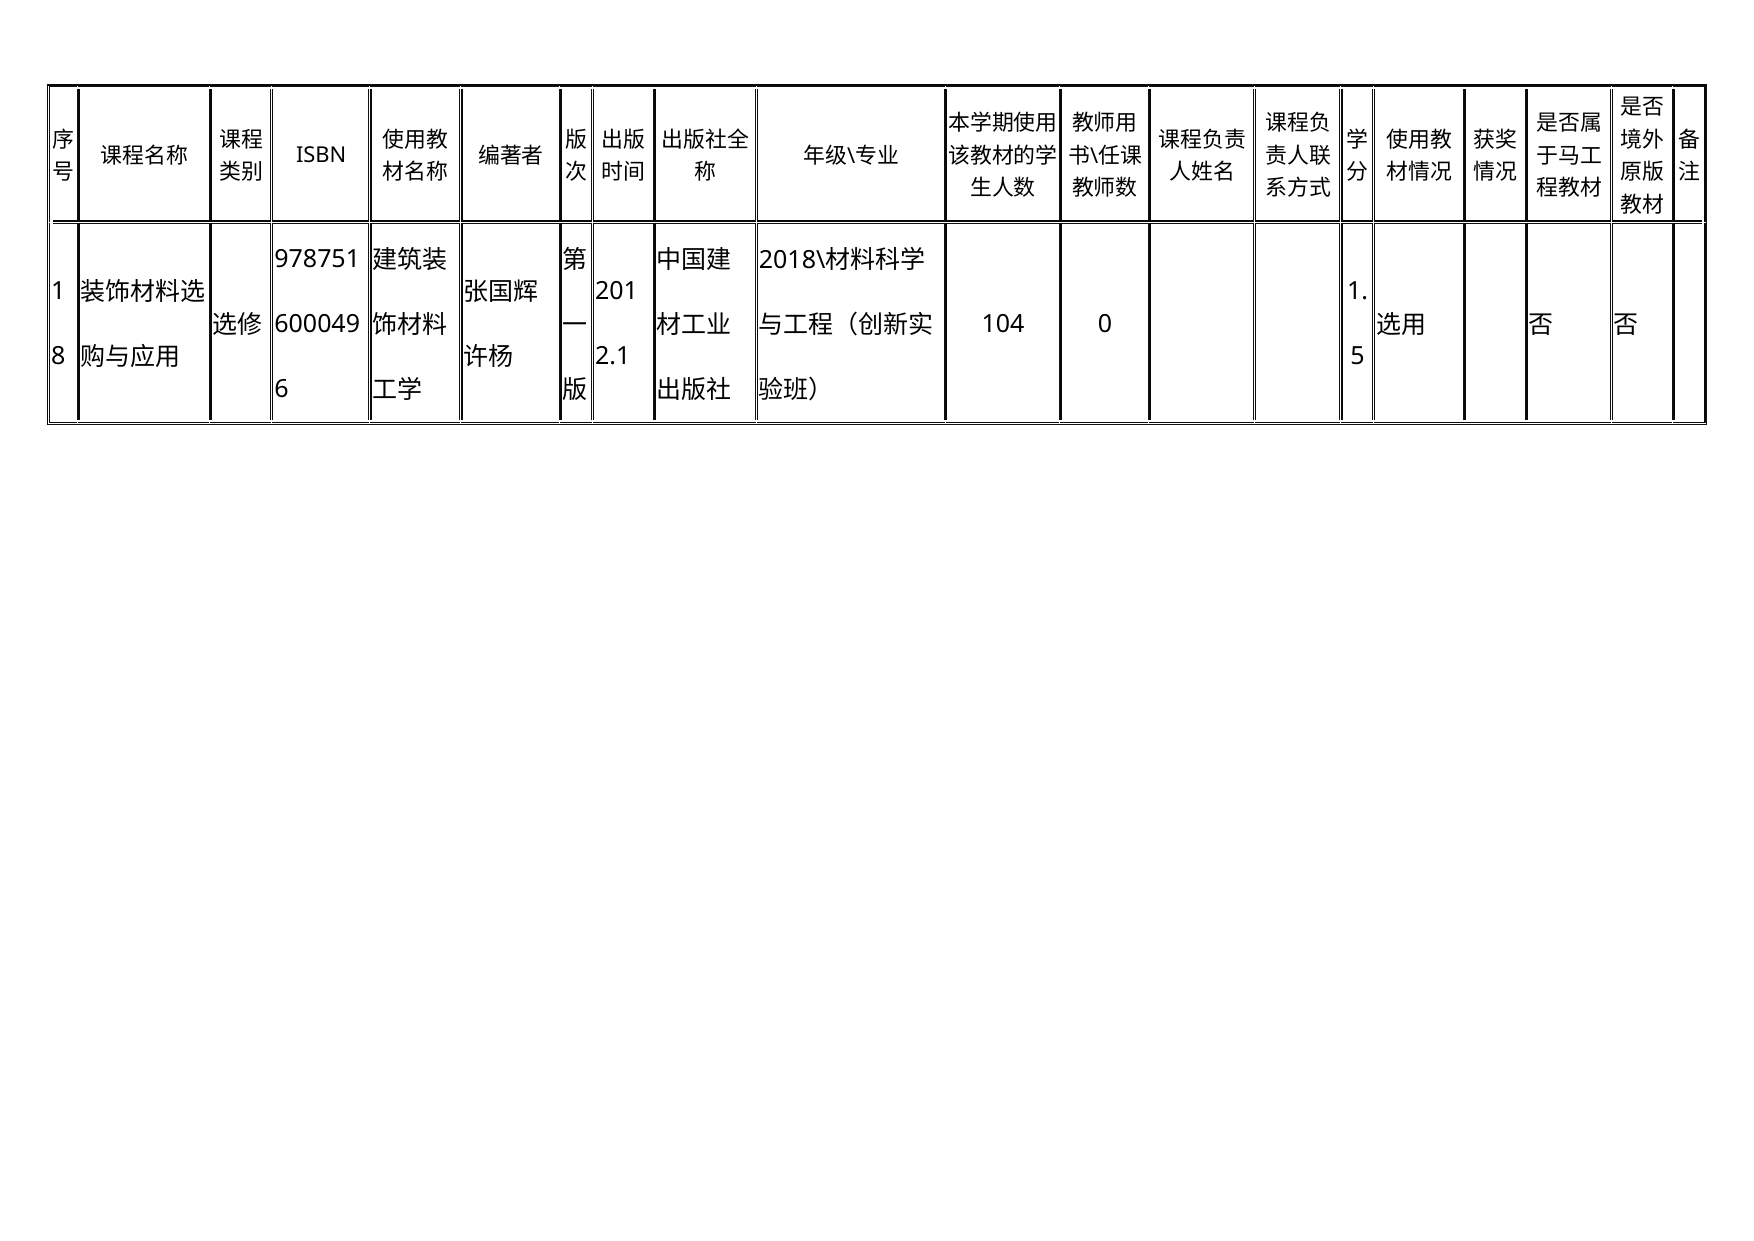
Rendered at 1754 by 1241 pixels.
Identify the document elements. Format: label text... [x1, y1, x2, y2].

table_cell 0 [1060, 224, 1149, 422]
table_header 课程名称 [78, 86, 210, 220]
table_header 使用教材名称 [370, 86, 461, 220]
table_cell 中国建材工业出版社 [654, 224, 756, 422]
table_header 使用教材情况 [1374, 87, 1464, 220]
table_header 编著者 [461, 86, 560, 220]
table_header 备注 [1673, 87, 1704, 220]
table_cell 否 [1526, 224, 1611, 422]
table_header 出版社全称 [654, 87, 756, 220]
table_header 年级\专业 [756, 87, 945, 220]
table_cell 选用 [1374, 224, 1464, 422]
table_cell 18 [50, 220, 78, 422]
table_header 课程类别 [210, 87, 272, 220]
table_header 版次 [560, 87, 593, 220]
table_cell [1255, 220, 1341, 422]
table_cell [1149, 224, 1255, 422]
table_cell 1.5 [1341, 224, 1373, 422]
table_cell 选修 [210, 224, 272, 422]
table_cell 2012.1 [593, 224, 654, 422]
table_header 课程负责人姓名 [1149, 87, 1255, 220]
table_cell 否 [1611, 224, 1673, 422]
table_cell 装饰材料选购与应用 [78, 224, 210, 422]
table_header ISBN [272, 86, 370, 220]
table_header 课程负责人联系方式 [1255, 86, 1341, 220]
table_header 出版时间 [593, 87, 654, 220]
table_header 获奖情况 [1464, 87, 1526, 220]
table_cell [1673, 220, 1705, 422]
table_cell 张国辉 许杨 [461, 224, 560, 422]
table_header 是否属于马工程教材 [1526, 87, 1611, 220]
table_header 学分 [1341, 87, 1373, 220]
table_header 本学期使用该教材的学生人数 [945, 86, 1060, 220]
table_header 是否境外 原版教材 [1611, 86, 1673, 220]
table_header 序号 [50, 86, 78, 220]
table_cell 9787516000496 [272, 220, 370, 422]
table_cell 建筑装饰材料工学 [370, 220, 461, 422]
table_cell 2018\材料科学与工程（创新实验班） [756, 224, 945, 422]
table_cell 104 [945, 224, 1060, 422]
table_cell [1464, 224, 1526, 422]
table_header 教师用书\任课教师数 [1060, 86, 1149, 220]
table_cell 第一版 [560, 224, 593, 422]
